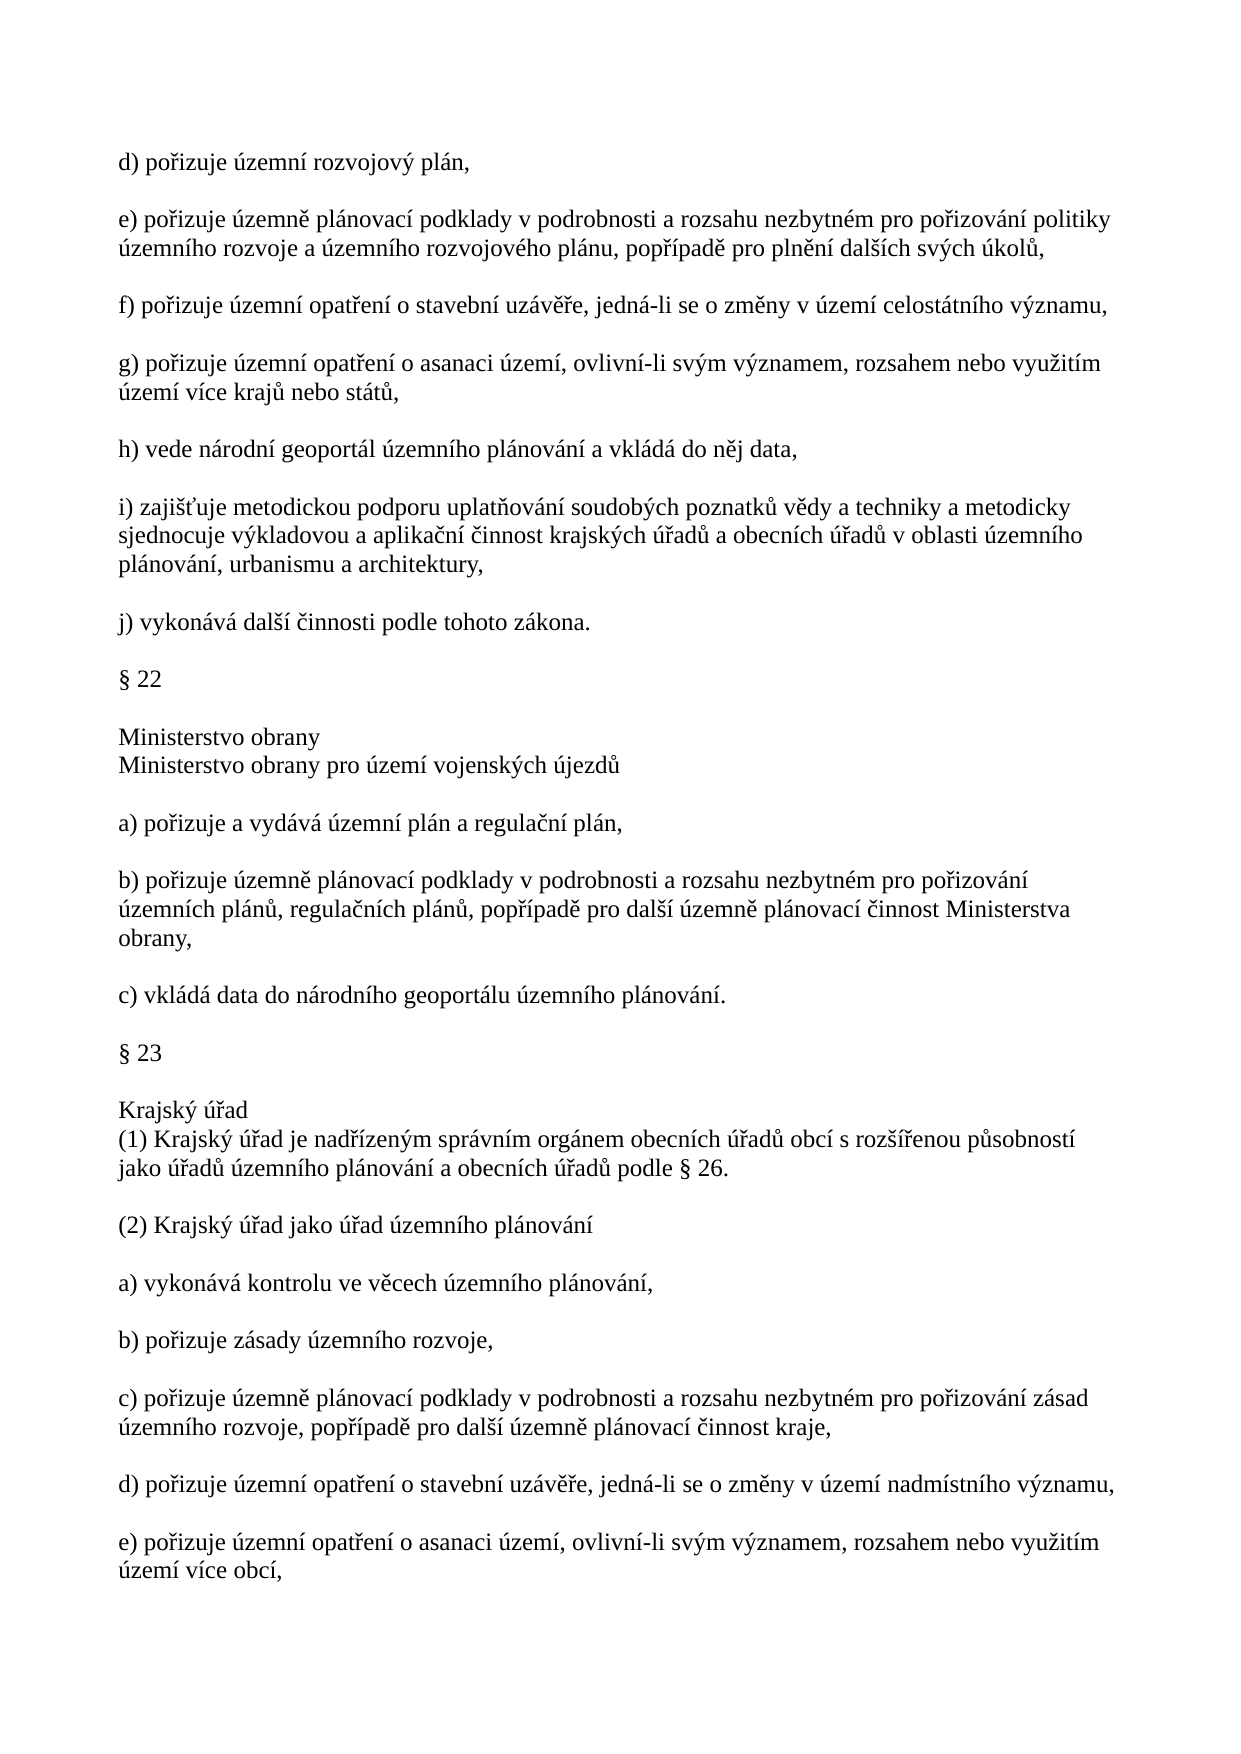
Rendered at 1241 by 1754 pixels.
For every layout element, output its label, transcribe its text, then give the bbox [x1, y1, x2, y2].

text § 23 [118, 1038, 1122, 1067]
text Ministerstvo obrany pro území vojenských újezdů [118, 751, 1122, 779]
text j) vykonává další činnosti podle tohoto zákona. [118, 607, 1122, 636]
text c) vkládá data do národního geoportálu územního plánování. [118, 981, 1122, 1009]
text b) pořizuje územně plánovací podklady v podrobnosti a rozsahu nezbytném pro pořizování územních plánů, regulačních plánů, popřípadě pro další územně plánovací činnost Ministerstva obrany, [118, 866, 1122, 952]
text e) pořizuje územní opatření o asanaci území, ovlivní-li svým významem, rozsahem nebo využitím území více obcí, [118, 1527, 1122, 1584]
text (1) Krajský úřad je nadřízeným správním orgánem obecních úřadů obcí s rozšířenou působností jako úřadů územního plánování a obecních úřadů podle § 26. [118, 1124, 1122, 1182]
text e) pořizuje územně plánovací podklady v podrobnosti a rozsahu nezbytném pro pořizování politiky územního rozvoje a územního rozvojového plánu, popřípadě pro plnění dalších svých úkolů, [118, 204, 1122, 262]
text b) pořizuje zásady územního rozvoje, [118, 1326, 1122, 1354]
text c) pořizuje územně plánovací podklady v podrobnosti a rozsahu nezbytném pro pořizování zásad územního rozvoje, popřípadě pro další územně plánovací činnost kraje, [118, 1383, 1122, 1441]
text g) pořizuje územní opatření o asanaci území, ovlivní-li svým významem, rozsahem nebo využitím území více krajů nebo států, [118, 348, 1122, 406]
text h) vede národní geoportál územního plánování a vkládá do něj data, [118, 434, 1122, 463]
text (2) Krajský úřad jako úřad územního plánování [118, 1211, 1122, 1239]
text Ministerstvo obrany [118, 722, 1122, 751]
text d) pořizuje územní rozvojový plán, [118, 147, 1122, 176]
text § 22 [118, 664, 1122, 693]
text a) vykonává kontrolu ve věcech územního plánování, [118, 1268, 1122, 1297]
text a) pořizuje a vydává územní plán a regulační plán, [118, 808, 1122, 837]
text i) zajišťuje metodickou podporu uplatňování soudobých poznatků vědy a techniky a metodicky sjednocuje výkladovou a aplikační činnost krajských úřadů a obecních úřadů v oblasti územního plánování, urbanismu a architektury, [118, 492, 1122, 578]
text f) pořizuje územní opatření o stavební uzávěře, jedná-li se o změny v území celostátního významu, [118, 291, 1122, 319]
text Krajský úřad [118, 1096, 1122, 1124]
text d) pořizuje územní opatření o stavební uzávěře, jedná-li se o změny v území nadmístního významu, [118, 1469, 1122, 1498]
